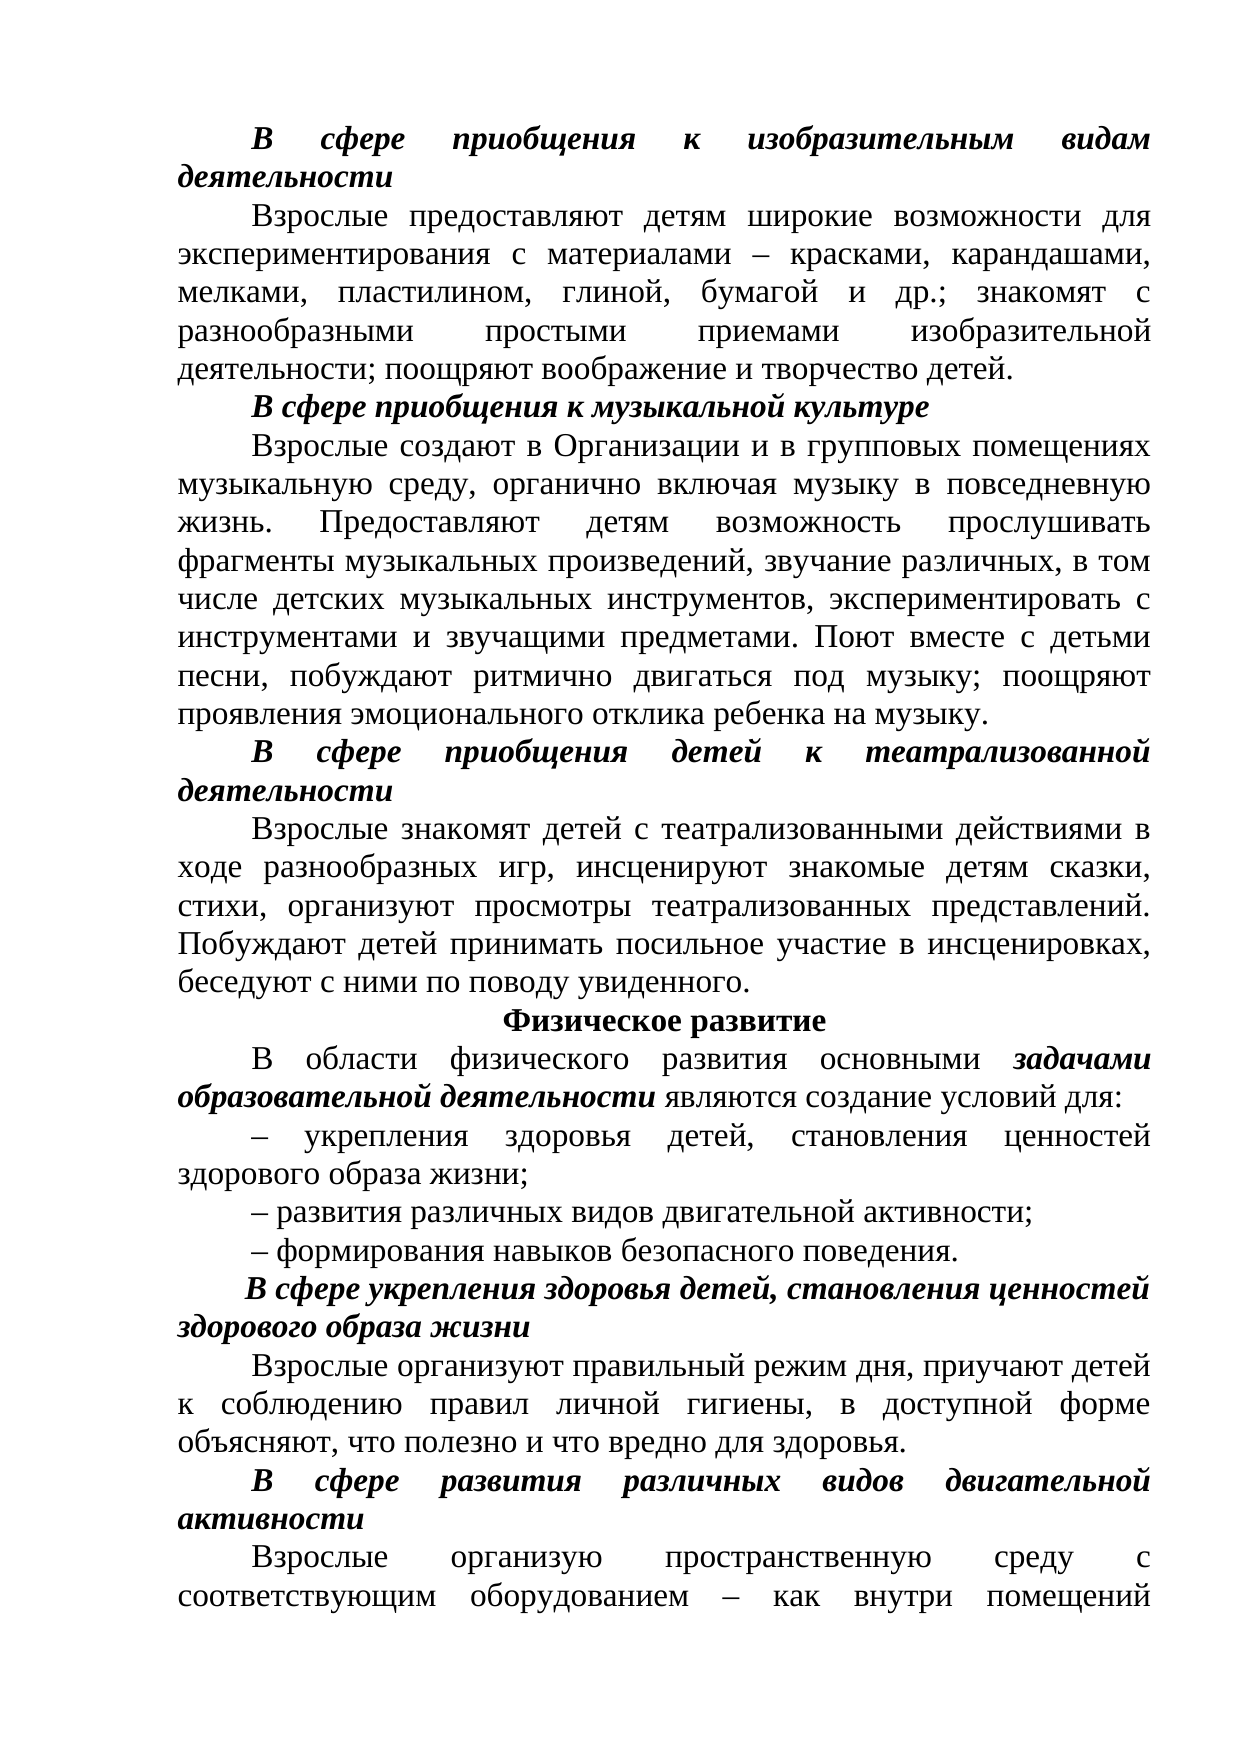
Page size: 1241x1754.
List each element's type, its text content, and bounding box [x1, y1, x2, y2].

text Взрослые знакомят детей с театрализованными действиями в ходе разнообразных игр, инсценируют знакомые детям сказки, стихи, организуют просмотры театрализованных представлений. Побуждают детей принимать посильное участие в инсценировках, беседуют с ними по поводу увиденного. [177, 808, 1152, 1000]
text В сфере приобщения к изобразительным видам деятельности [177, 118, 1152, 195]
text В области физического развития основными задачами образовательной деятельности являются создание условий для: [177, 1038, 1152, 1115]
text – развития различных видов двигательной активности; [177, 1191, 1152, 1230]
text В сфере развития различных видов двигательной активности [177, 1460, 1152, 1536]
text В сфере приобщения к музыкальной культуре [177, 386, 1152, 425]
text – формирования навыков безопасного поведения. [177, 1230, 1152, 1268]
text Взрослые предоставляют детям широкие возможности для экспериментирования с материалами – красками, карандашами, мелками, пластилином, глиной, бумагой и др.; знакомят с разнообразными простыми приемами изобразительной деятельности; поощряют воображение и творчество детей. [177, 195, 1152, 386]
text Взрослые создают в Организации и в групповых помещениях музыкальную среду, органично включая музыку в повседневную жизнь. Предоставляют детям возможность прослушивать фрагменты музыкальных произведений, звучание различных, в том числе детских музыкальных инструментов, экспериментировать с инструментами и звучащими предметами. Поют вместе с детьми песни, побуждают ритмично двигаться под музыку; поощряют проявления эмоционального отклика ребенка на музыку. [177, 425, 1152, 731]
text Взрослые организуют правильный режим дня, приучают детей к соблюдению правил личной гигиены, в доступной форме объясняют, что полезно и что вредно для здоровья. [177, 1345, 1152, 1460]
text Физическое развитие [177, 1000, 1152, 1038]
text В сфере укрепления здоровья детей, становления ценностей здорового образа жизни [177, 1268, 1152, 1345]
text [177, 1536, 1152, 1613]
text В сфере приобщения детей к театрализованной деятельности [177, 731, 1152, 808]
text – укрепления здоровья детей, становления ценностей здорового образа жизни; [177, 1115, 1152, 1191]
